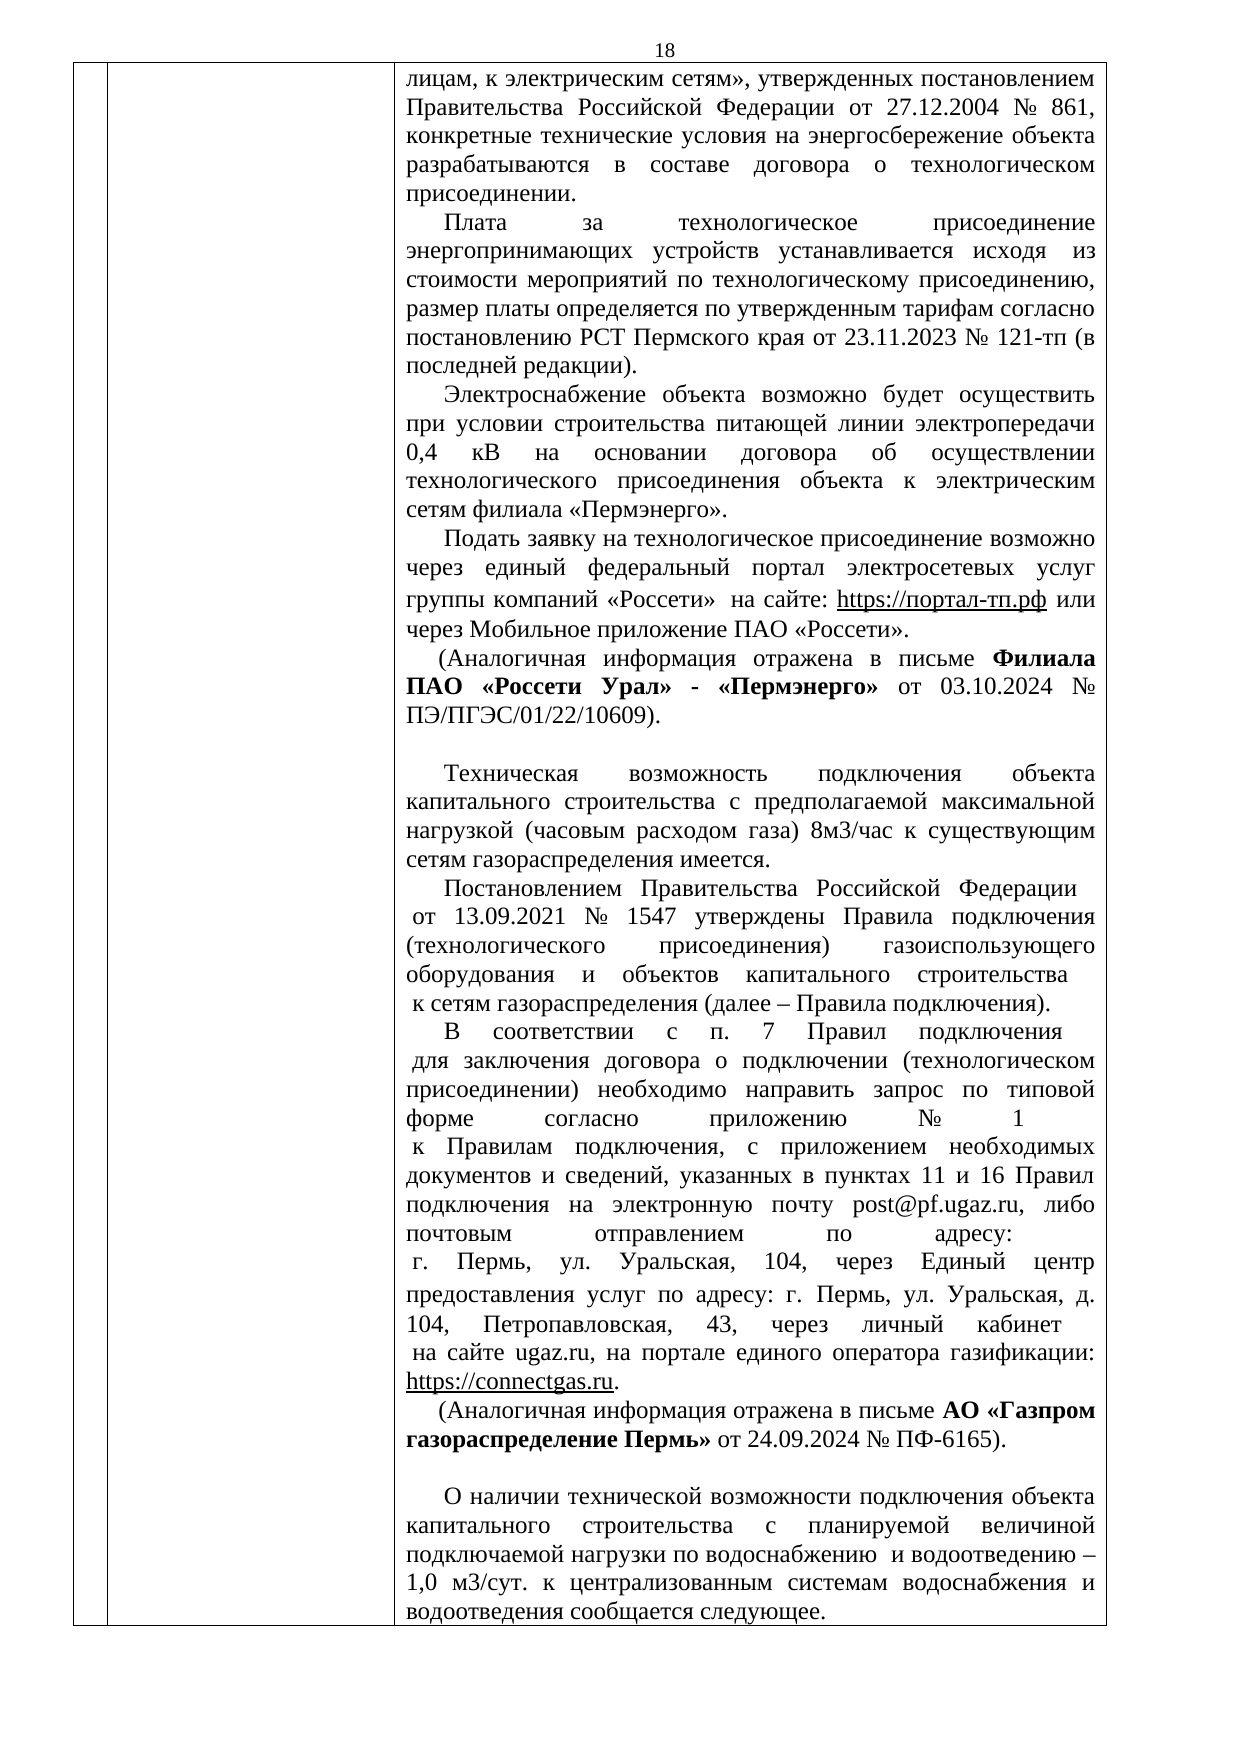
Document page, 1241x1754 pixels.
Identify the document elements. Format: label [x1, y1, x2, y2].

table_cell [395, 63, 1106, 1625]
table_cell [108, 63, 394, 1625]
